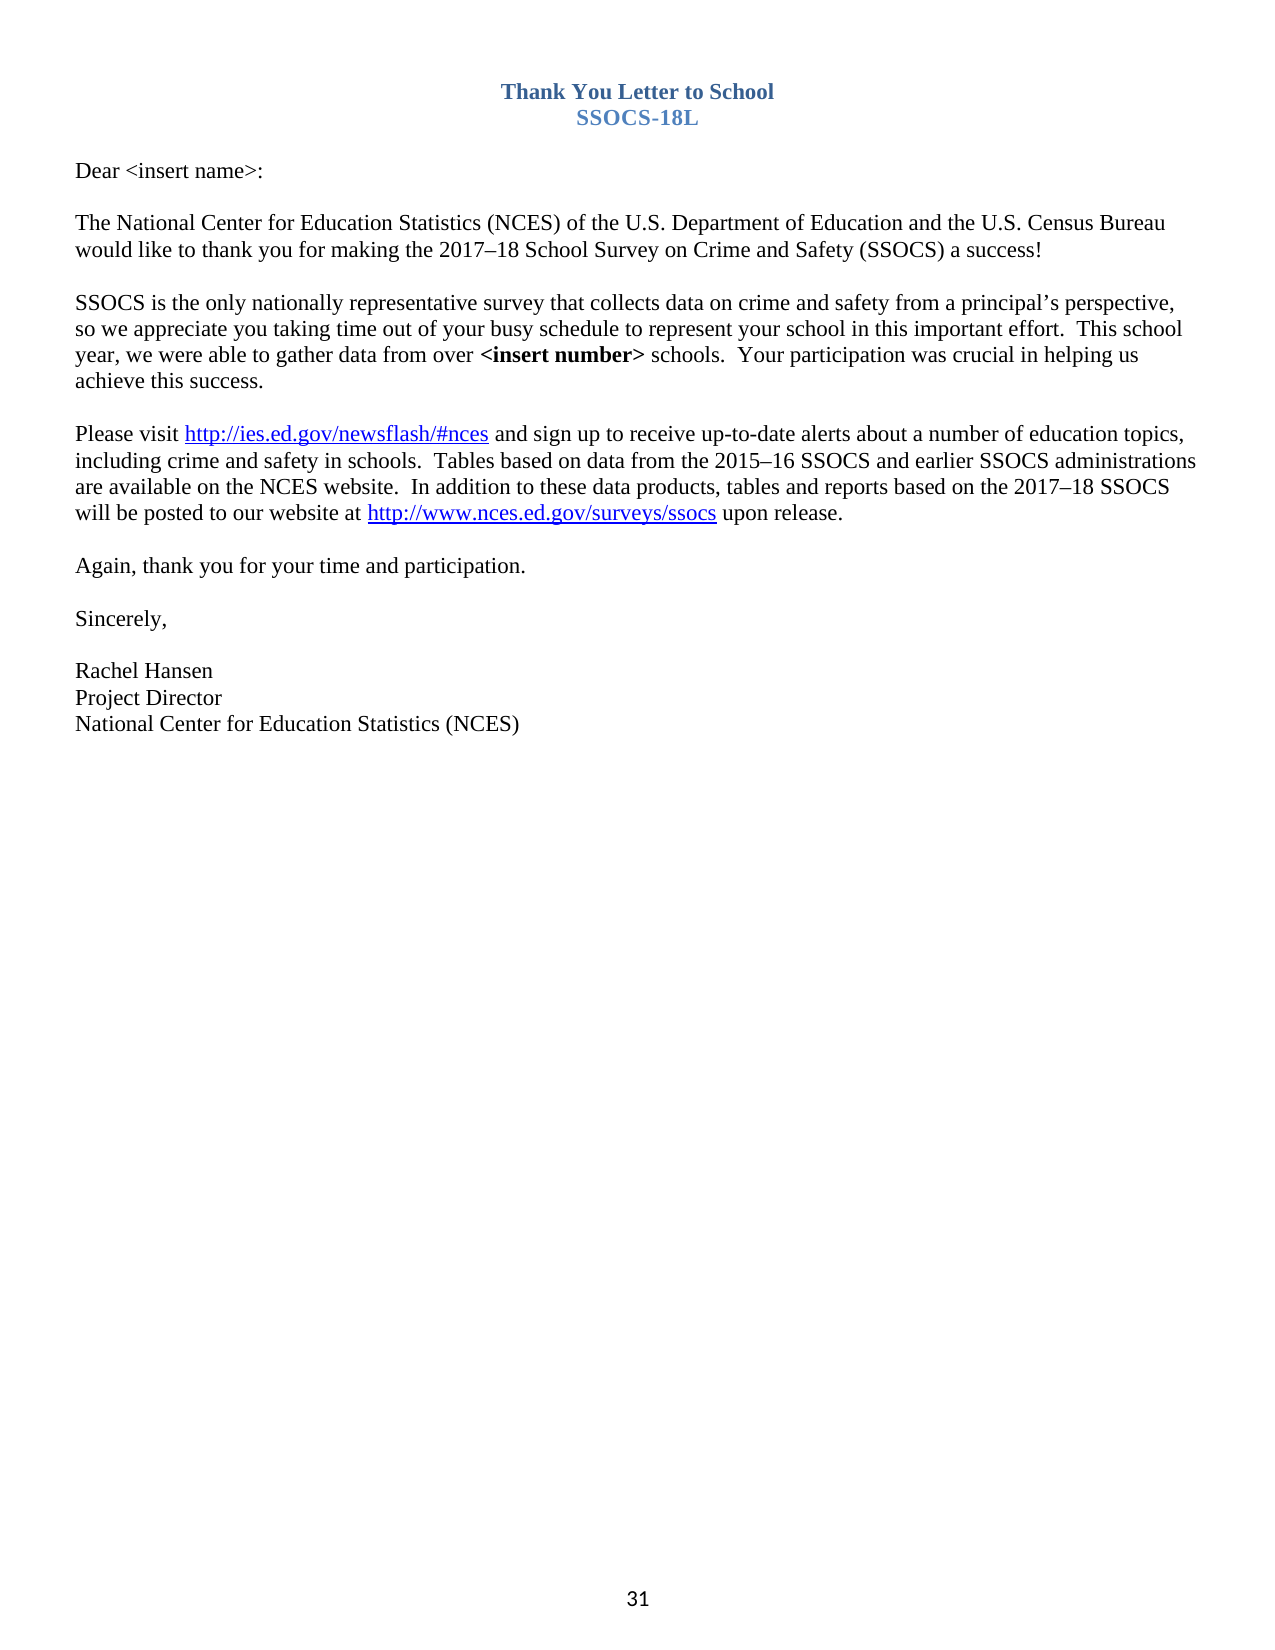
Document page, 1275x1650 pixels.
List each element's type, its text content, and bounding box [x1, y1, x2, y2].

text SSOCS-18L [75, 104, 1200, 130]
text National Center for Education Statistics (NCES) [75, 710, 1200, 737]
subtitle Thank You Letter to School [75, 78, 1200, 104]
text SSOCS is the only nationally representative survey that collects data on crime and safety from a principal’s perspective, so we appreciate you taking time out of your busy schedule to represent your school in this important effort. This school year, we were able to gather data from over <insert number> schools. Your participation was crucial in helping us achieve this success. [75, 288, 1200, 394]
text Sincerely, [75, 605, 1200, 631]
text Again, thank you for your time and participation. [75, 552, 1200, 578]
text Rachel Hansen [75, 657, 1200, 684]
text Project Director [75, 684, 1200, 710]
text Dear <insert name>: [75, 157, 1200, 183]
text Please visit http://ies.ed.gov/newsflash/#nces and sign up to receive up-to-date alerts about a number of education topics, including crime and safety in schools. Tables based on data from the 2015–16 SSOCS and earlier SSOCS administrations are available on the NCES website. In addition to these data products, tables and reports based on the 2017–18 SSOCS will be posted to our website at http://www.nces.ed.gov/surveys/ssocs upon release. [75, 420, 1200, 526]
text The National Center for Education Statistics (NCES) of the U.S. Department of Education and the U.S. Census Bureau would like to thank you for making the 2017–18 School Survey on Crime and Safety (SSOCS) a success! [75, 209, 1200, 262]
